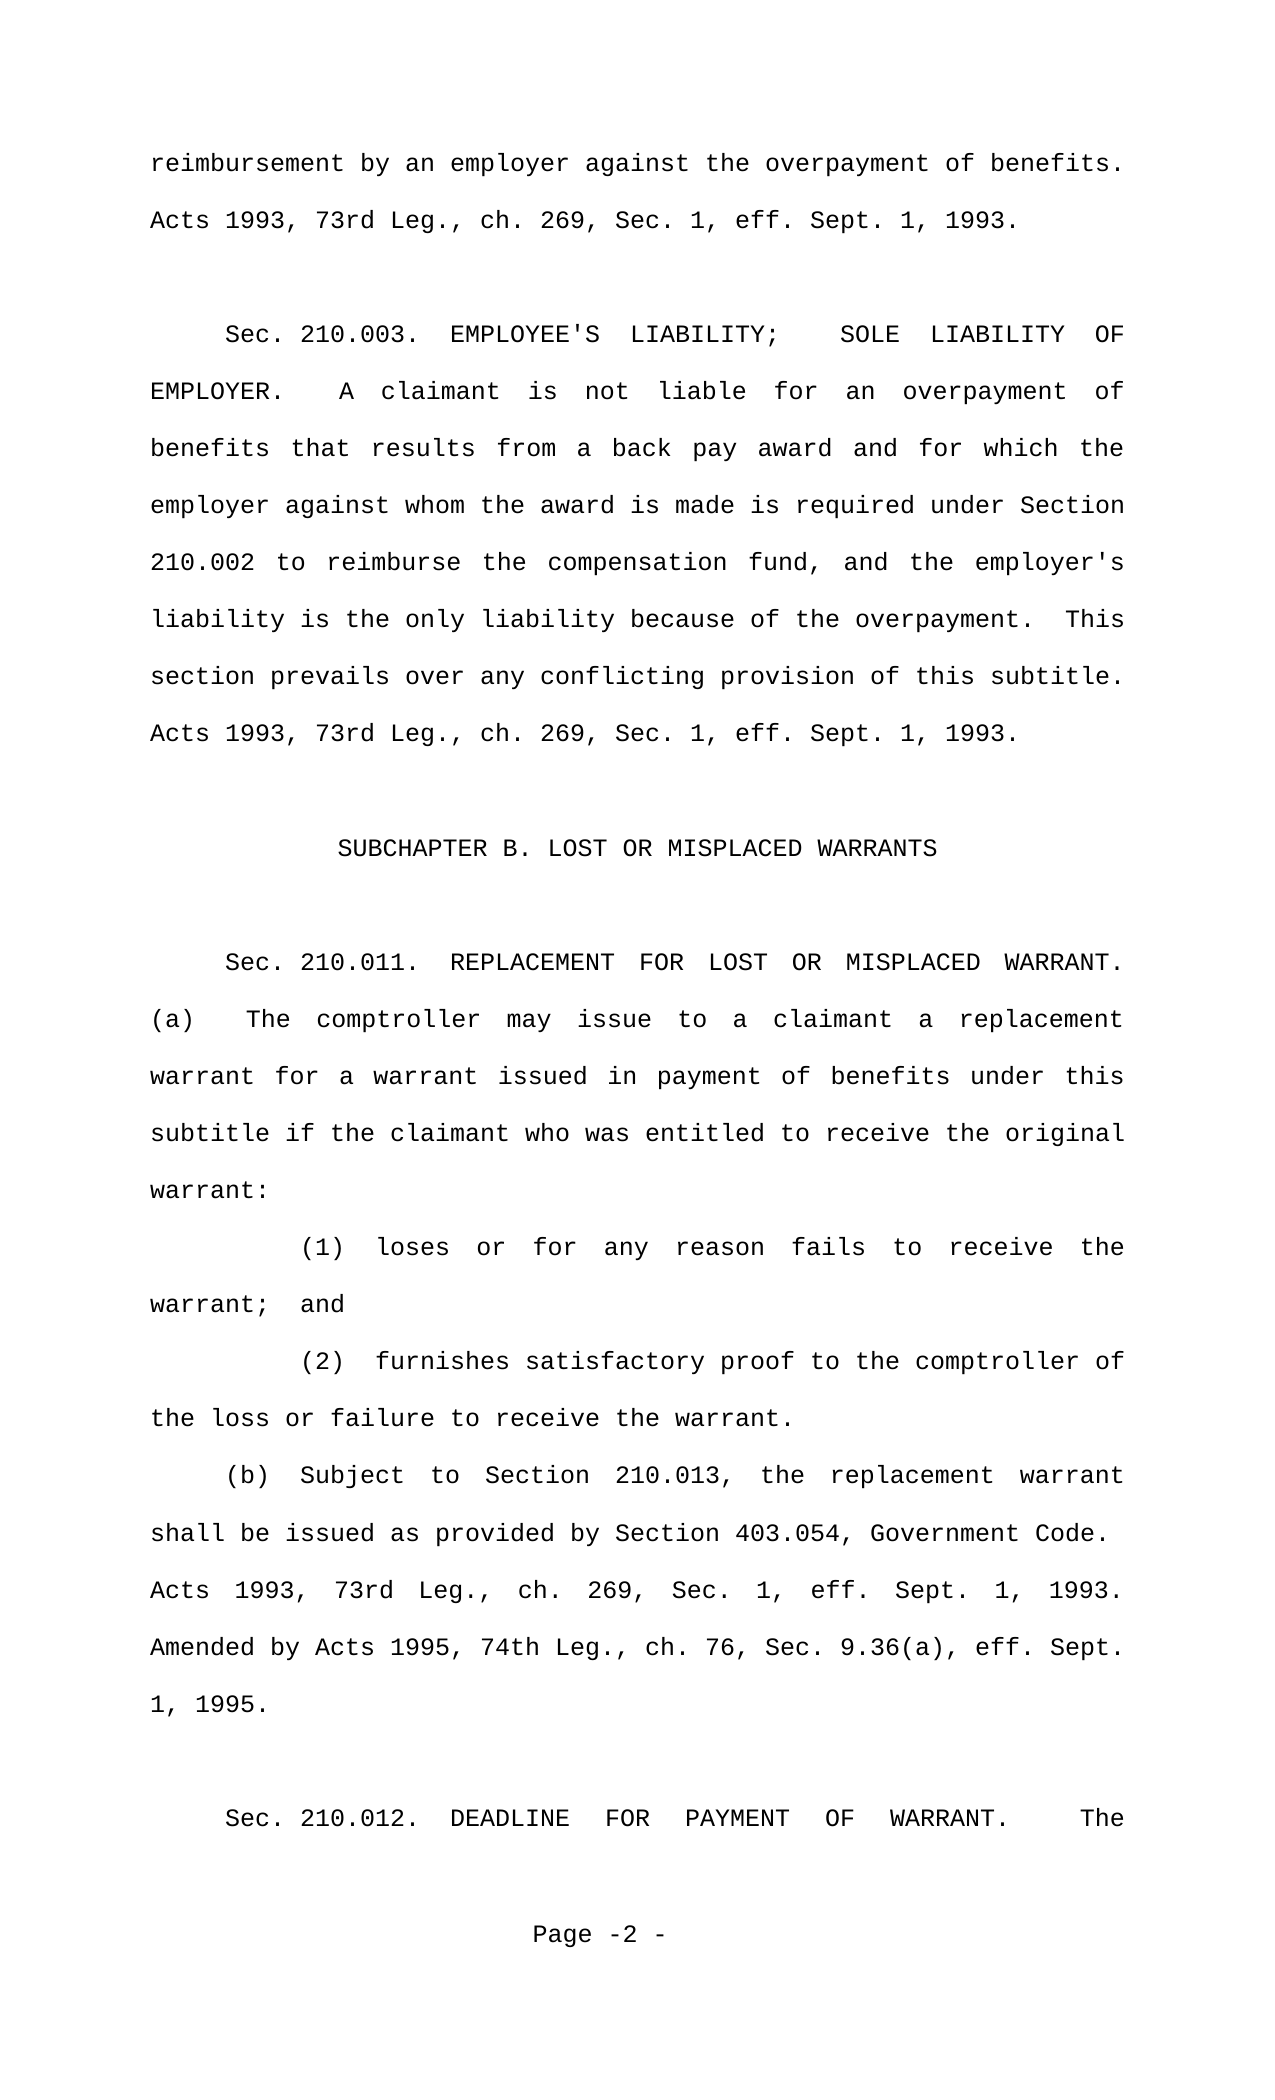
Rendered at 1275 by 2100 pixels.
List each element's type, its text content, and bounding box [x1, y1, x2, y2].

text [150, 150, 1125, 178]
text (b) Subject to Section 210.013, the replacement warrant shall be issued as provided by Section 403.054, Government Code. [150, 1463, 1125, 1548]
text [150, 1805, 1125, 1834]
text Sec. 210.011. REPLACEMENT FOR LOST OR MISPLACED WARRANT. (a) The comptroller may issue to a claimant a replacement warrant for a warrant issued in payment of benefits under this subtitle if the claimant who was entitled to receive the original warrant: [150, 949, 1125, 1206]
text Acts 1993, 73rd Leg., ch. 269, Sec. 1, eff. Sept. 1, 1993. Amended by Acts 1995, 74th Leg., ch. 76, Sec. 9.36(a), eff. Sept. 1, 1995. [150, 1577, 1125, 1720]
text (1) loses or for any reason fails to receive the warrant; and [150, 1234, 1125, 1320]
text Acts 1993, 73rd Leg., ch. 269, Sec. 1, eff. Sept. 1, 1993. [150, 721, 1125, 749]
text (2) furnishes satisfactory proof to the comptroller of the loss or failure to receive the warrant. [150, 1349, 1125, 1434]
text Sec. 210.003. EMPLOYEE'S LIABILITY; SOLE LIABILITY OF EMPLOYER. A claimant is not liable for an overpayment of benefits that results from a back pay award and for which the employer against whom the award is made is required under Section 210.002 to reimburse the compensation fund, and the employer's liability is the only liability because of the overpayment. This section prevails over any conflicting provision of this subtitle. [150, 321, 1125, 692]
text SUBCHAPTER B. LOST OR MISPLACED WARRANTS [150, 835, 1125, 863]
text Acts 1993, 73rd Leg., ch. 269, Sec. 1, eff. Sept. 1, 1993. [150, 207, 1125, 236]
